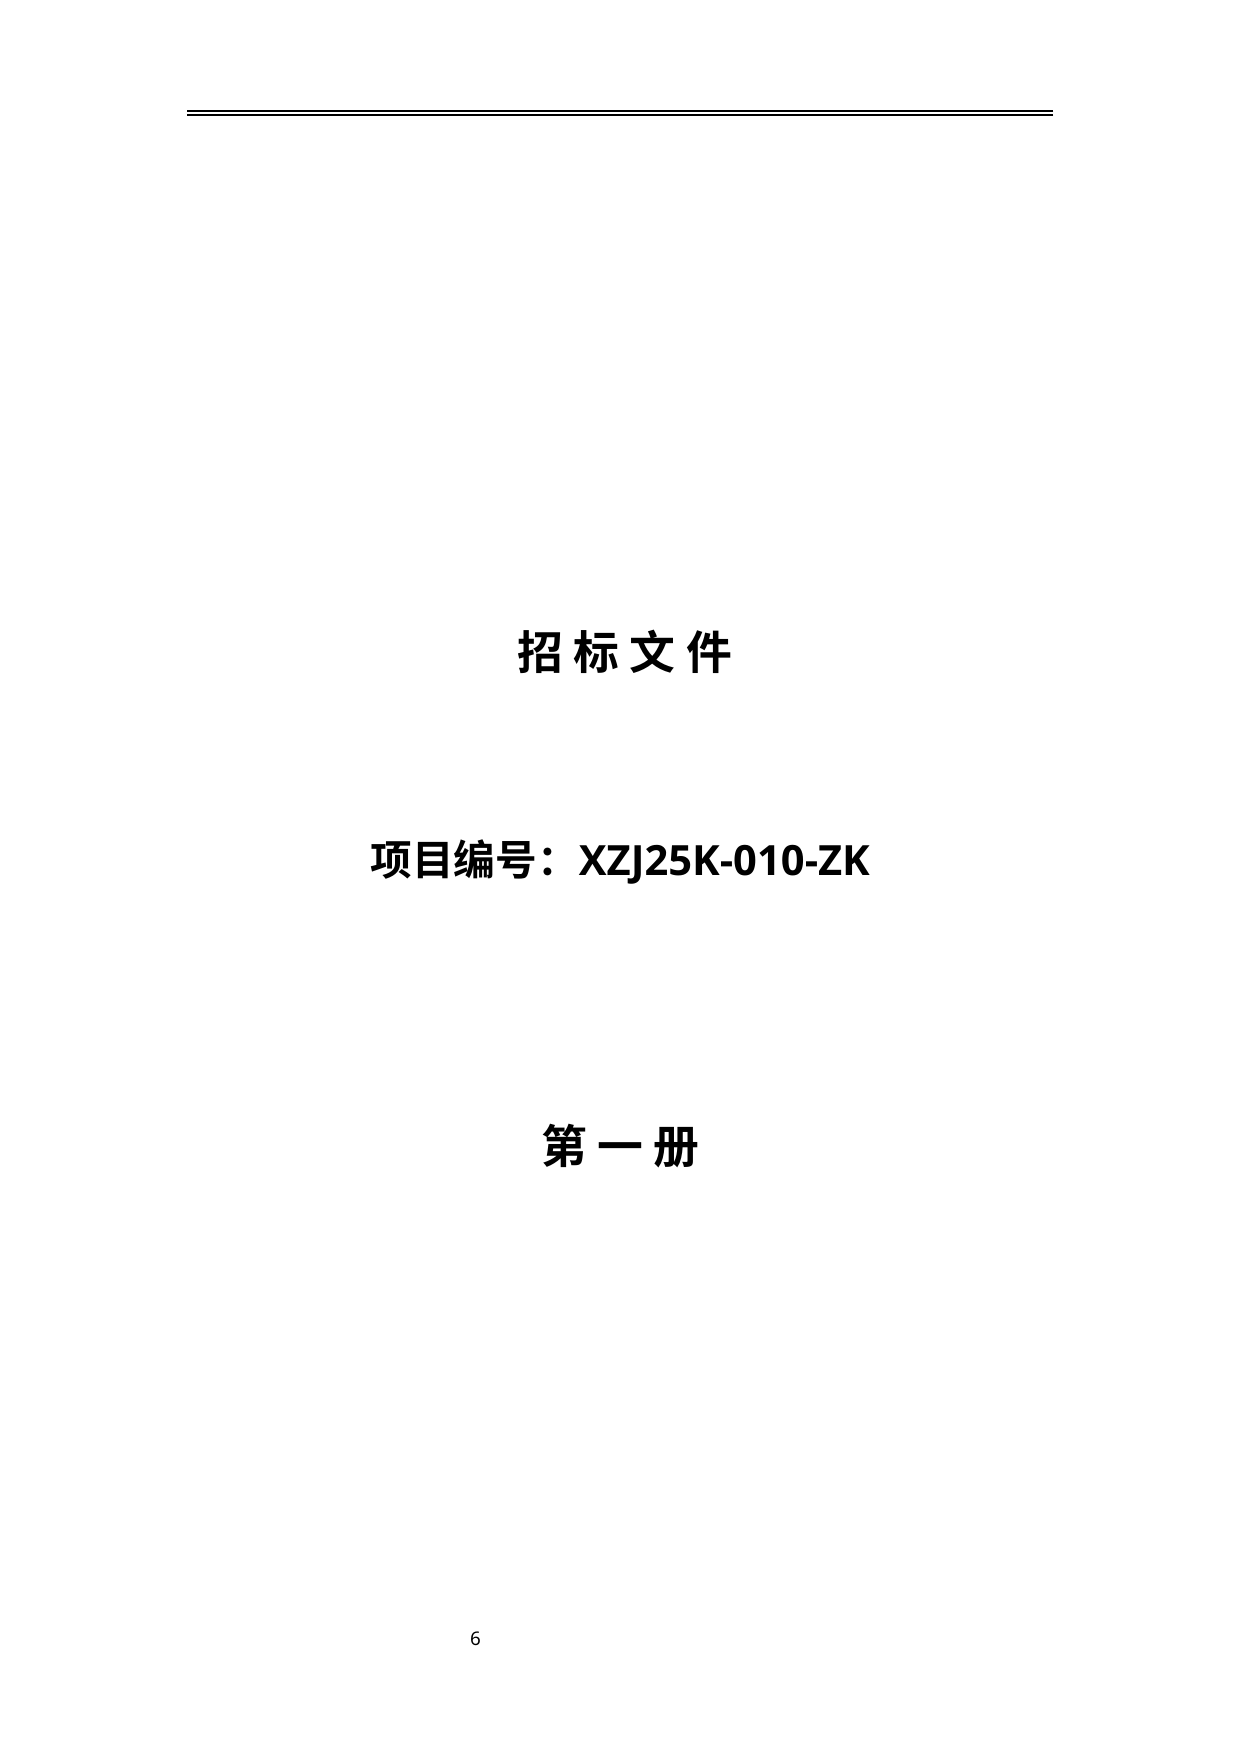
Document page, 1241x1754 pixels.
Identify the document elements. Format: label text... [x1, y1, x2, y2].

text 招 标 文 件 [187, 601, 1053, 698]
text 第 一 册 [187, 1095, 1053, 1193]
text 项目编号：XZJ25K-010-ZK [187, 824, 1053, 889]
